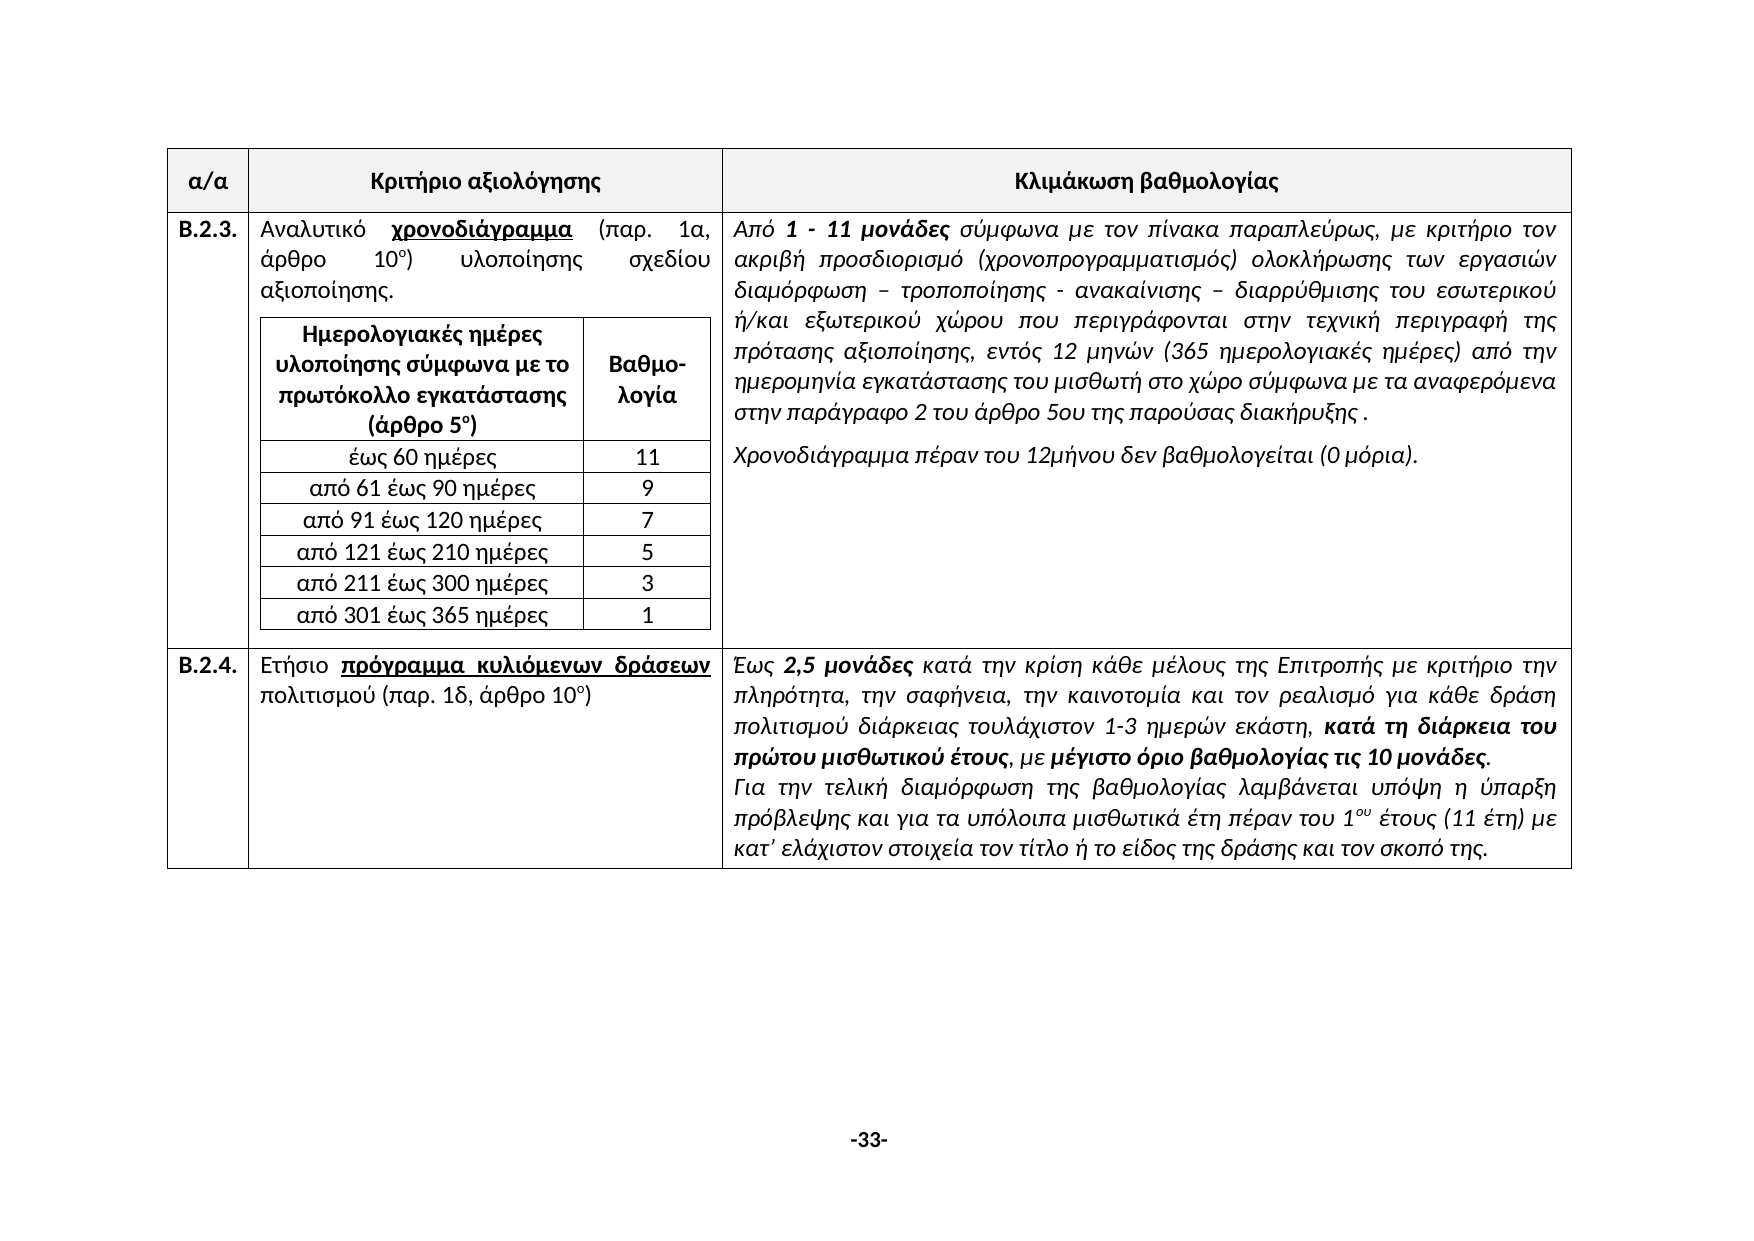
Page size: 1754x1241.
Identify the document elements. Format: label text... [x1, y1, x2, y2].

table_header Κριτήριο αξιολόγησης [249, 149, 722, 212]
table_cell Ετήσιο πρόγραμμα κυλιόμενων δράσεων πολιτισμού (παρ. 1δ, άρθρο 10ο) [249, 649, 722, 868]
table_cell Β.2.4. [168, 649, 248, 868]
table_header Κλιμάκωση βαθμολογίας [723, 149, 1571, 212]
table_header α/α [168, 149, 248, 212]
table_cell Αναλυτικό χρονοδιάγραμμα (παρ. 1α, άρθρο 10ο) υλοποίησης σχεδίου αξιοποίησης. [249, 213, 722, 648]
table_cell Από 1 - 11 μονάδες σύμφωνα με τον πίνακα παραπλεύρως, με κριτήριο τον ακριβή προσδιορισμό (χρονοπρογραμματισμός) ολοκλήρωσης των εργασιών διαμόρφωση – τροποποίησης - ανακαίνισης – διαρρύθμισης του εσωτερικού ή/και εξωτερικού χώρου που περιγράφονται στην τεχνική περιγραφή της πρότασης αξιοποίησης, εντός 12 μηνών (365 ημερολογιακές ημέρες) από την ημερομηνία εγκατάστασης του μισθωτή στο χώρο σύμφωνα με τα αναφερόμενα στην παράγραφο 2 του άρθρο 5ου της παρούσας διακήρυξης . Χρονοδιάγραμμα πέραν του 12μήνου δεν βαθμολογείται (0 μόρια). [723, 213, 1571, 648]
table_cell Έως 2,5 μονάδες κατά την κρίση κάθε μέλους της Επιτροπής με κριτήριο την πληρότητα, την σαφήνεια, την καινοτομία και τον ρεαλισμό για κάθε δράση πολιτισμού διάρκειας τουλάχιστον 1-3 ημερών εκάστη, κατά τη διάρκεια του πρώτου μισθωτικού έτους, με μέγιστο όριο βαθμολογίας τις 10 μονάδες. Για την τελική διαμόρφωση της βαθμολογίας λαμβάνεται υπόψη η ύπαρξη πρόβλεψης και για τα υπόλοιπα μισθωτικά έτη πέραν του 1ου έτους (11 έτη) με κατ’ ελάχιστον στοιχεία τον τίτλο ή το είδος της δράσης και τον σκοπό της. [723, 649, 1571, 868]
table_cell Β.2.3. [168, 213, 248, 648]
